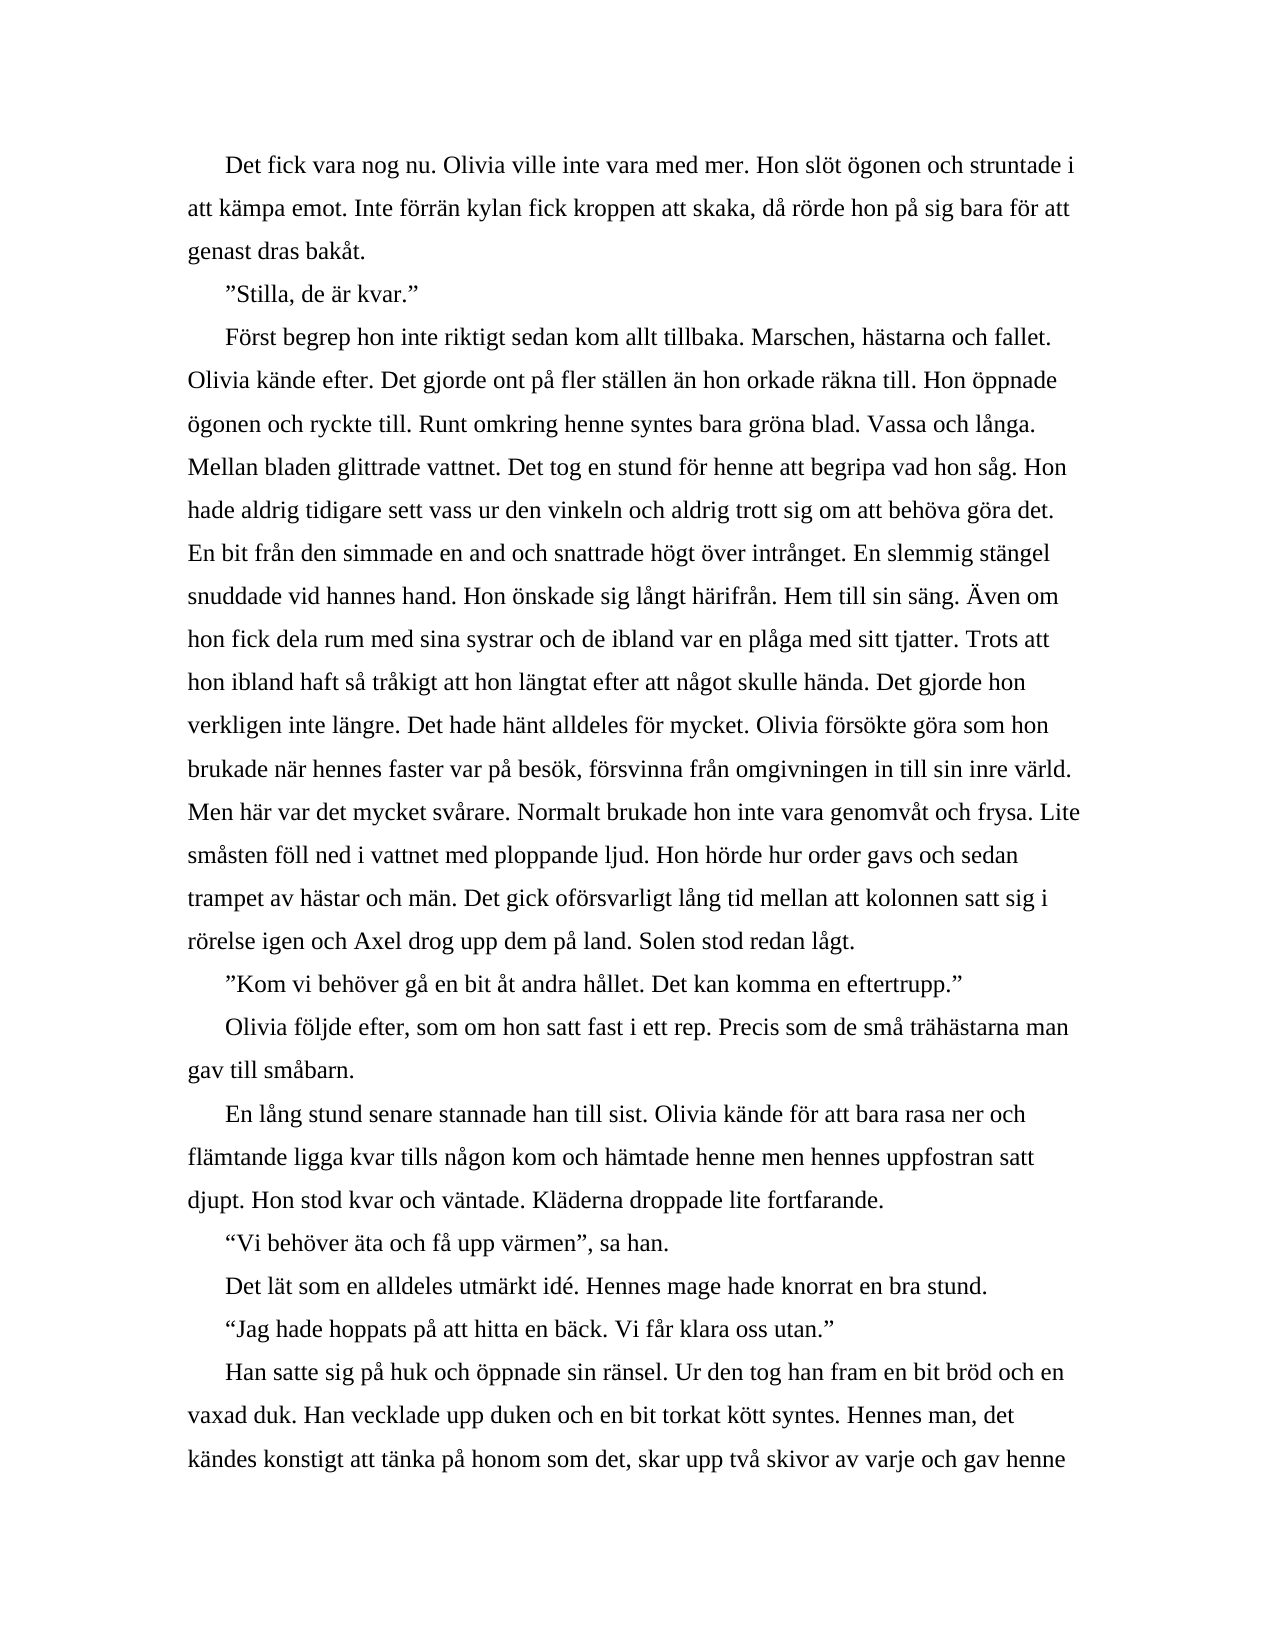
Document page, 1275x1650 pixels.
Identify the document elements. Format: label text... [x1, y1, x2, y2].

text ”Kom vi behöver gå en bit åt andra hållet. Det kan komma en eftertrupp.” [187, 969, 1087, 998]
text Det fick vara nog nu. Olivia ville inte vara med mer. Hon slöt ögonen och struntade i att kämpa emot. Inte förrän kylan fick kroppen att skaka, då rörde hon på sig bara för att genast dras bakåt. [187, 150, 1087, 265]
text Först begrep hon inte riktigt sedan kom allt tillbaka. Marschen, hästarna och fallet. Olivia kände efter. Det gjorde ont på fler ställen än hon orkade räkna till. Hon öppnade ögonen och ryckte till. Runt omkring henne syntes bara gröna blad. Vassa och långa. Mellan bladen glittrade vattnet. Det tog en stund för henne att begripa vad hon såg. Hon hade aldrig tidigare sett vass ur den vinkeln och aldrig trott sig om att behöva göra det. En bit från den simmade en and och snattrade högt över intrånget. En slemmig stängel snuddade vid hannes hand. Hon önskade sig långt härifrån. Hem till sin säng. Även om hon fick dela rum med sina systrar och de ibland var en plåga med sitt tjatter. Trots att hon ibland haft så tråkigt att hon längtat efter att något skulle hända. Det gjorde hon verkligen inte längre. Det hade hänt alldeles för mycket. Olivia försökte göra som hon brukade när hennes faster var på besök, försvinna från omgivningen in till sin inre värld. Men här var det mycket svårare. Normalt brukade hon inte vara genomvåt och frysa. Lite småsten föll ned i vattnet med ploppande ljud. Hon hörde hur order gavs och sedan trampet av hästar och män. Det gick oförsvarligt lång tid mellan att kolonnen satt sig i rörelse igen och Axel drog upp dem på land. Solen stod redan lågt. [187, 322, 1087, 955]
text “Jag hade hoppats på att hitta en bäck. Vi får klara oss utan.” [187, 1314, 1087, 1343]
text “Vi behöver äta och få upp värmen”, sa han. [187, 1228, 1087, 1257]
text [187, 1357, 1087, 1472]
text En lång stund senare stannade han till sist. Olivia kände för att bara rasa ner och flämtande ligga kvar tills någon kom och hämtade henne men hennes uppfostran satt djupt. Hon stod kvar och väntade. Kläderna droppade lite fortfarande. [187, 1099, 1087, 1214]
text Det lät som en alldeles utmärkt idé. Hennes mage hade knorrat en bra stund. [187, 1271, 1087, 1300]
text Olivia följde efter, som om hon satt fast i ett rep. Precis som de små trähästarna man gav till småbarn. [187, 1012, 1087, 1084]
text ”Stilla, de är kvar.” [187, 279, 1087, 308]
